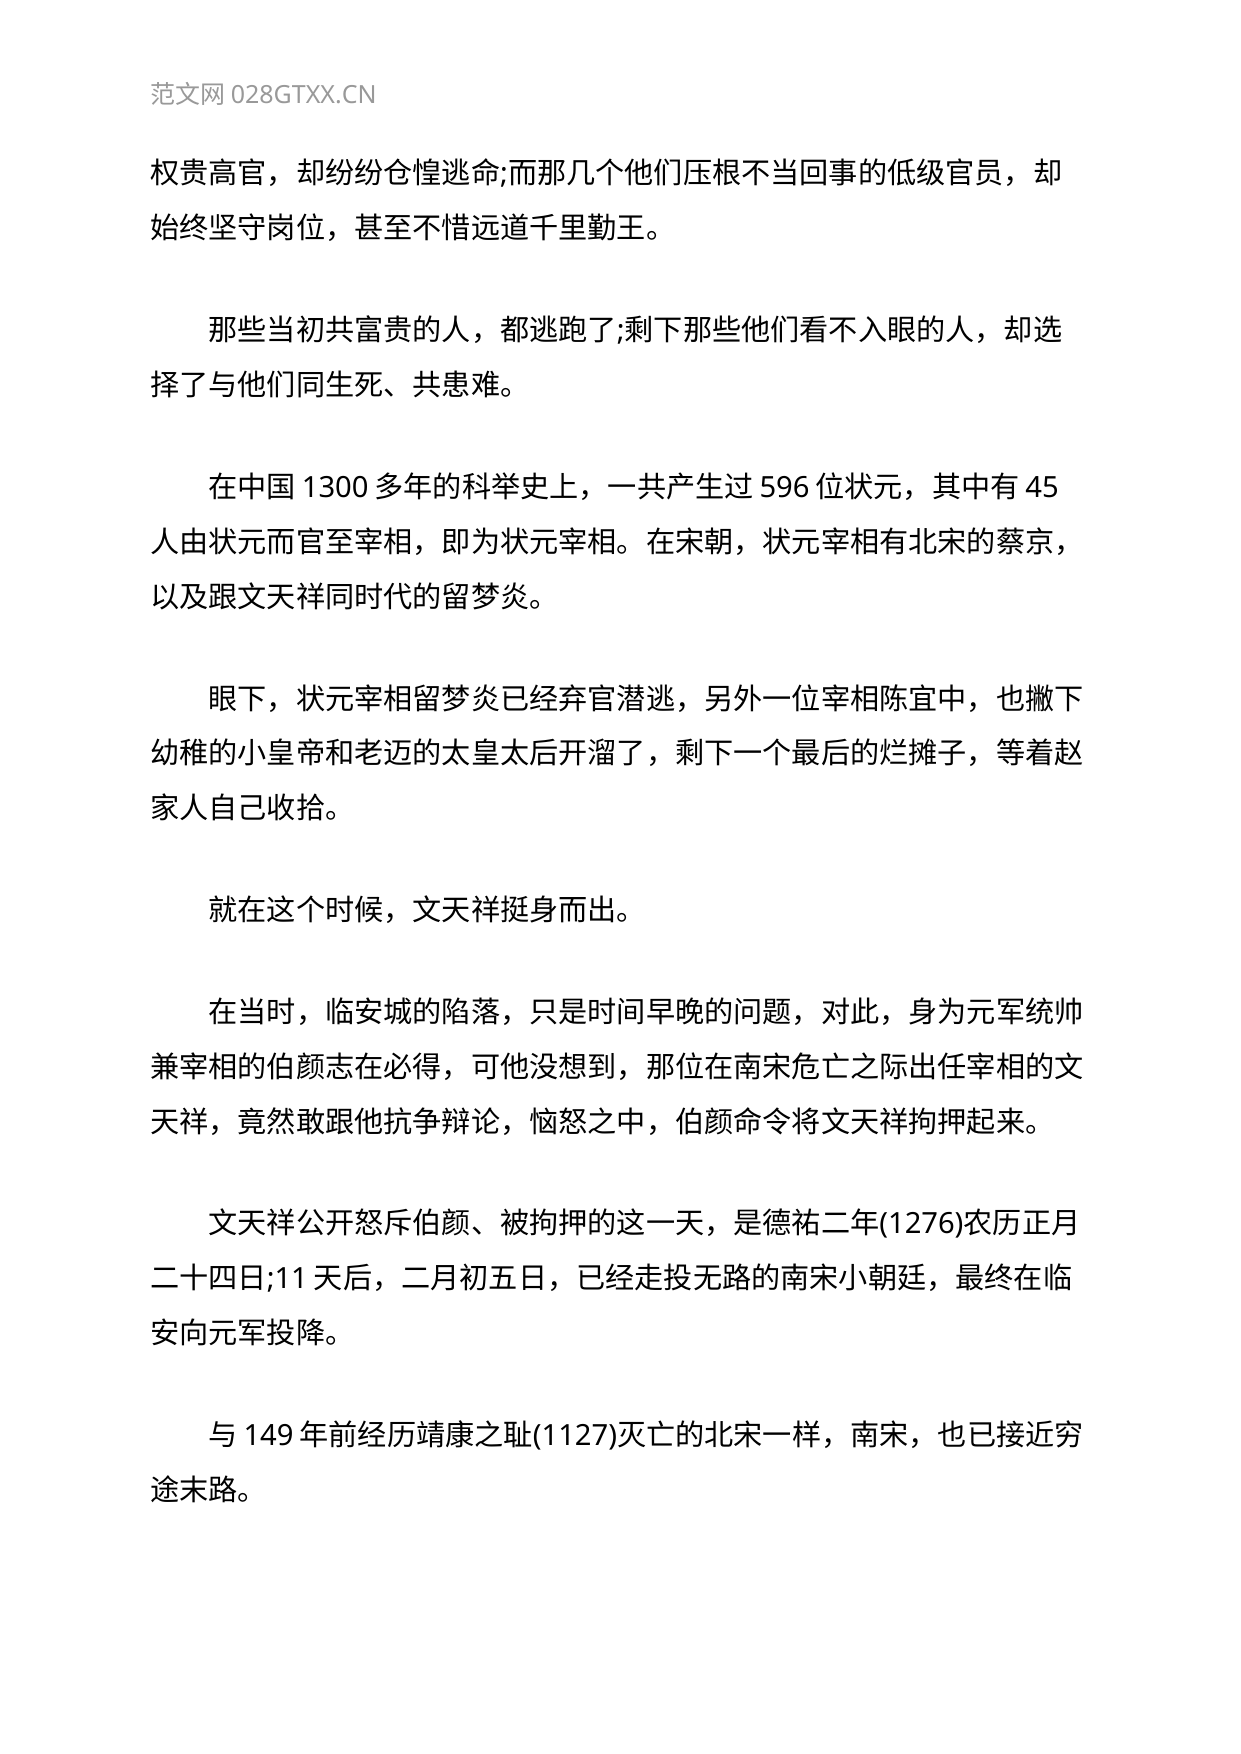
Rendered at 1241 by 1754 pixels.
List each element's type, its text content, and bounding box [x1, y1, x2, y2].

text 在当时，临安城的陷落，只是时间早晚的问题，对此，身为元军统帅兼宰相的伯颜志在必得，可他没想到，那位在南宋危亡之际出任宰相的文天祥，竟然敢跟他抗争辩论，恼怒之中，伯颜命令将文天祥拘押起来。 [150, 988, 1090, 1141]
text 就在这个时候，文天祥挺身而出。 [150, 887, 1090, 929]
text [150, 150, 1090, 247]
text 文天祥公开怒斥伯颜、被拘押的这一天，是德祐二年(1276)农历正月二十四日;11天后，二月初五日，已经走投无路的南宋小朝廷，最终在临安向元军投降。 [150, 1200, 1090, 1352]
text 在中国1300多年的科举史上，一共产生过596位状元，其中有45人由状元而官至宰相，即为状元宰相。在宋朝，状元宰相有北宋的蔡京，以及跟文天祥同时代的留梦炎。 [150, 463, 1090, 616]
text 眼下，状元宰相留梦炎已经弃官潜逃，另外一位宰相陈宜中，也撇下幼稚的小皇帝和老迈的太皇太后开溜了，剩下一个最后的烂摊子，等着赵家人自己收拾。 [150, 675, 1090, 827]
text 那些当初共富贵的人，都逃跑了;剩下那些他们看不入眼的人，却选择了与他们同生死、共患难。 [150, 307, 1090, 404]
text 与149年前经历靖康之耻(1127)灭亡的北宋一样，南宋，也已接近穷途末路。 [150, 1412, 1090, 1509]
